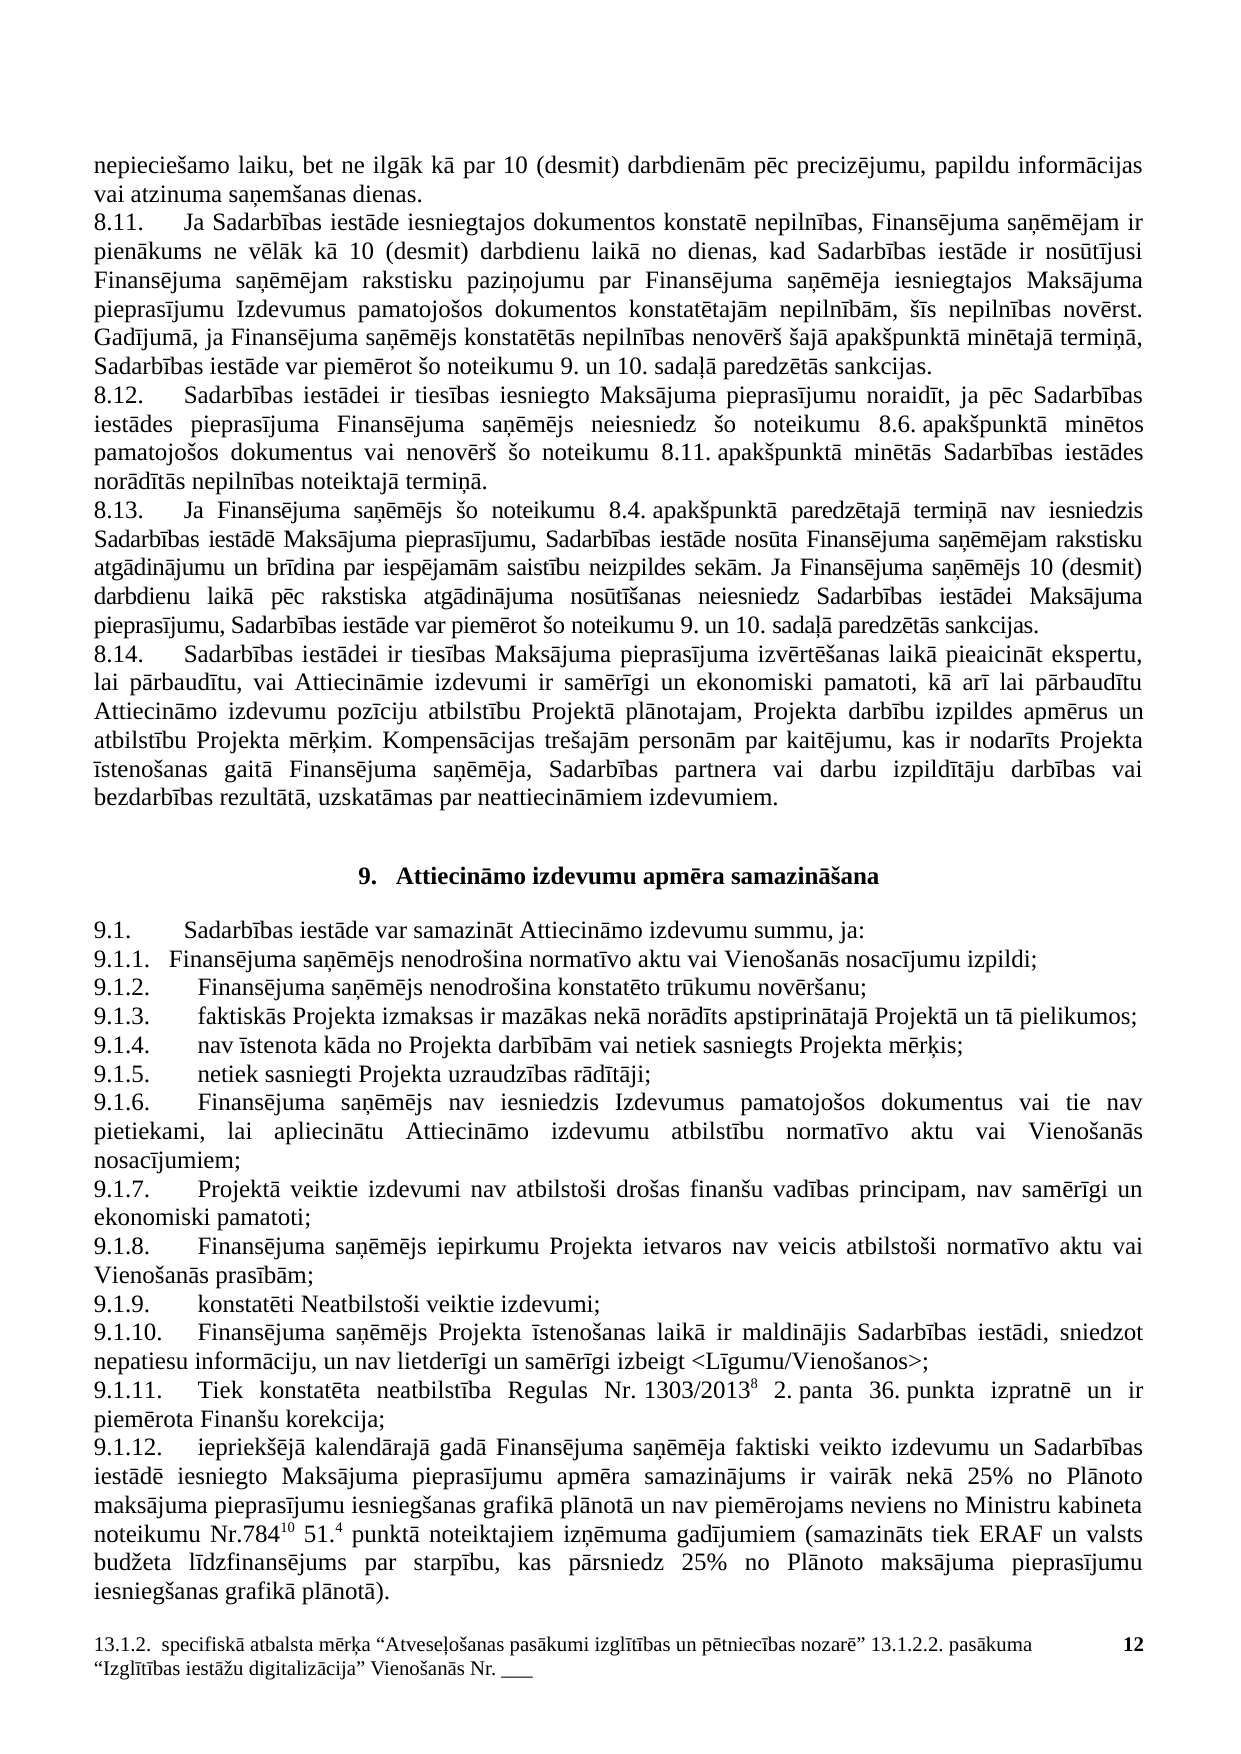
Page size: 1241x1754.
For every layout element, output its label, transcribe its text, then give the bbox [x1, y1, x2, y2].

list Finansējuma saņēmējs Projekta īstenošanas laikā ir maldinājis Sadarbības iestādi, sniedzot nepatiesu informāciju, un nav lietderīgi un samērīgi izbeigt <Līgumu/Vienošanos>; [94, 1317, 1144, 1375]
list Finansējuma saņēmējs nenodrošina konstatēto trūkumu novēršanu; [94, 972, 1144, 1001]
list Sadarbības iestādei ir tiesības Maksājuma pieprasījuma izvērtēšanas laikā pieaicināt ekspertu, lai pārbaudītu, vai Attiecināmie izdevumi ir samērīgi un ekonomiski pamatoti, kā arī lai pārbaudītu Attiecināmo izdevumu pozīciju atbilstību Projektā plānotajam, Projekta darbību izpildes apmērus un atbilstību Projekta mērķim. Kompensācijas trešajām personām par kaitējumu, kas ir nodarīts Projekta īstenošanas gaitā Finansējuma saņēmēja, Sadarbības partnera vai darbu izpildītāju darbības vai bezdarbības rezultātā, uzskatāmas par neattiecināmiem izdevumiem. [94, 639, 1144, 811]
list Projektā veiktie izdevumi nav atbilstoši drošas finanšu vadības principam, nav samērīgi un ekonomiski pamatoti; [94, 1174, 1144, 1231]
list Tiek konstatēta neatbilstība Regulas Nr. 1303/20138 2. panta 36. punkta izpratnē un ir piemērota Finanšu korekcija; [94, 1375, 1144, 1432]
list Finansējuma saņēmējs nav iesniedzis Izdevumus pamatojošos dokumentus vai tie nav pietiekami, lai apliecinātu Attiecināmo izdevumu atbilstību normatīvo aktu vai Vienošanās nosacījumiem; [94, 1087, 1144, 1174]
list Sadarbības iestādei ir tiesības iesniegto Maksājuma pieprasījumu noraidīt, ja pēc Sadarbības iestādes pieprasījuma Finansējuma saņēmējs neiesniedz šo noteikumu 8.6. apakšpunktā minētos pamatojošos dokumentus vai nenovērš šo noteikumu 8.11. apakšpunktā minētās Sadarbības iestādes norādītās nepilnības noteiktajā termiņā. [94, 380, 1144, 495]
list Finansējuma saņēmējs iepirkumu Projekta ietvaros nav veicis atbilstoši normatīvo aktu vai Vienošanās prasībām; [94, 1231, 1144, 1289]
list Finansējuma saņēmējs nenodrošina normatīvo aktu vai Vienošanās nosacījumu izpildi; [94, 944, 1144, 972]
list netiek sasniegti Projekta uzraudzības rādītāji; [94, 1059, 1144, 1087]
list iepriekšējā kalendārajā gadā Finansējuma saņēmēja faktiski veikto izdevumu un Sadarbības iestādē iesniegto Maksājuma pieprasījumu apmēra samazinājums ir vairāk nekā 25% no Plānoto maksājuma pieprasījumu iesniegšanas grafikā plānotā un nav piemērojams neviens no Ministru kabineta noteikumu Nr.78410 51.4 punktā noteiktajiem izņēmuma gadījumiem (samazināts tiek ERAF un valsts budžeta līdzfinansējums par starpību, kas pārsniedz 25% no Plānoto maksājuma pieprasījumu iesniegšanas grafikā plānotā). [94, 1432, 1144, 1605]
list Ja Sadarbības iestāde iesniegtajos dokumentos konstatē nepilnības, Finansējuma saņēmējam ir pienākums ne vēlāk kā 10 (desmit) darbdienu laikā no dienas, kad Sadarbības iestāde ir nosūtījusi Finansējuma saņēmējam rakstisku paziņojumu par Finansējuma saņēmēja iesniegtajos Maksājuma pieprasījumu Izdevumus pamatojošos dokumentos konstatētajām nepilnībām, šīs nepilnības novērst. Gadījumā, ja Finansējuma saņēmējs konstatētās nepilnības nenovērš šajā apakšpunktā minētajā termiņā, Sadarbības iestāde var piemērot šo noteikumu 9. un 10. sadaļā paredzētās sankcijas. [94, 207, 1144, 380]
list Ja Finansējuma saņēmējs šo noteikumu 8.4. apakšpunktā paredzētajā termiņā nav iesniedzis Sadarbības iestādē Maksājuma pieprasījumu, Sadarbības iestāde nosūta Finansējuma saņēmējam rakstisku atgādinājumu un brīdina par iespējamām saistību neizpildes sekām. Ja Finansējuma saņēmējs 10 (desmit) darbdienu laikā pēc rakstiska atgādinājuma nosūtīšanas neiesniedz Sadarbības iestādei Maksājuma pieprasījumu, Sadarbības iestāde var piemērot šo noteikumu 9. un 10. sadaļā paredzētās sankcijas. [94, 495, 1144, 639]
list konstatēti Neatbilstoši veiktie izdevumi; [94, 1289, 1144, 1317]
list Attiecināmo izdevumu apmēra samazināšana [94, 861, 1144, 890]
list nav īstenota kāda no Projekta darbībām vai netiek sasniegts Projekta mērķis; [94, 1030, 1144, 1059]
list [94, 150, 1144, 207]
list Sadarbības iestāde var samazināt Attiecināmo izdevumu summu, ja: [94, 915, 1144, 944]
list faktiskās Projekta izmaksas ir mazākas nekā norādīts apstiprinātajā Projektā un tā pielikumos; [94, 1001, 1144, 1030]
